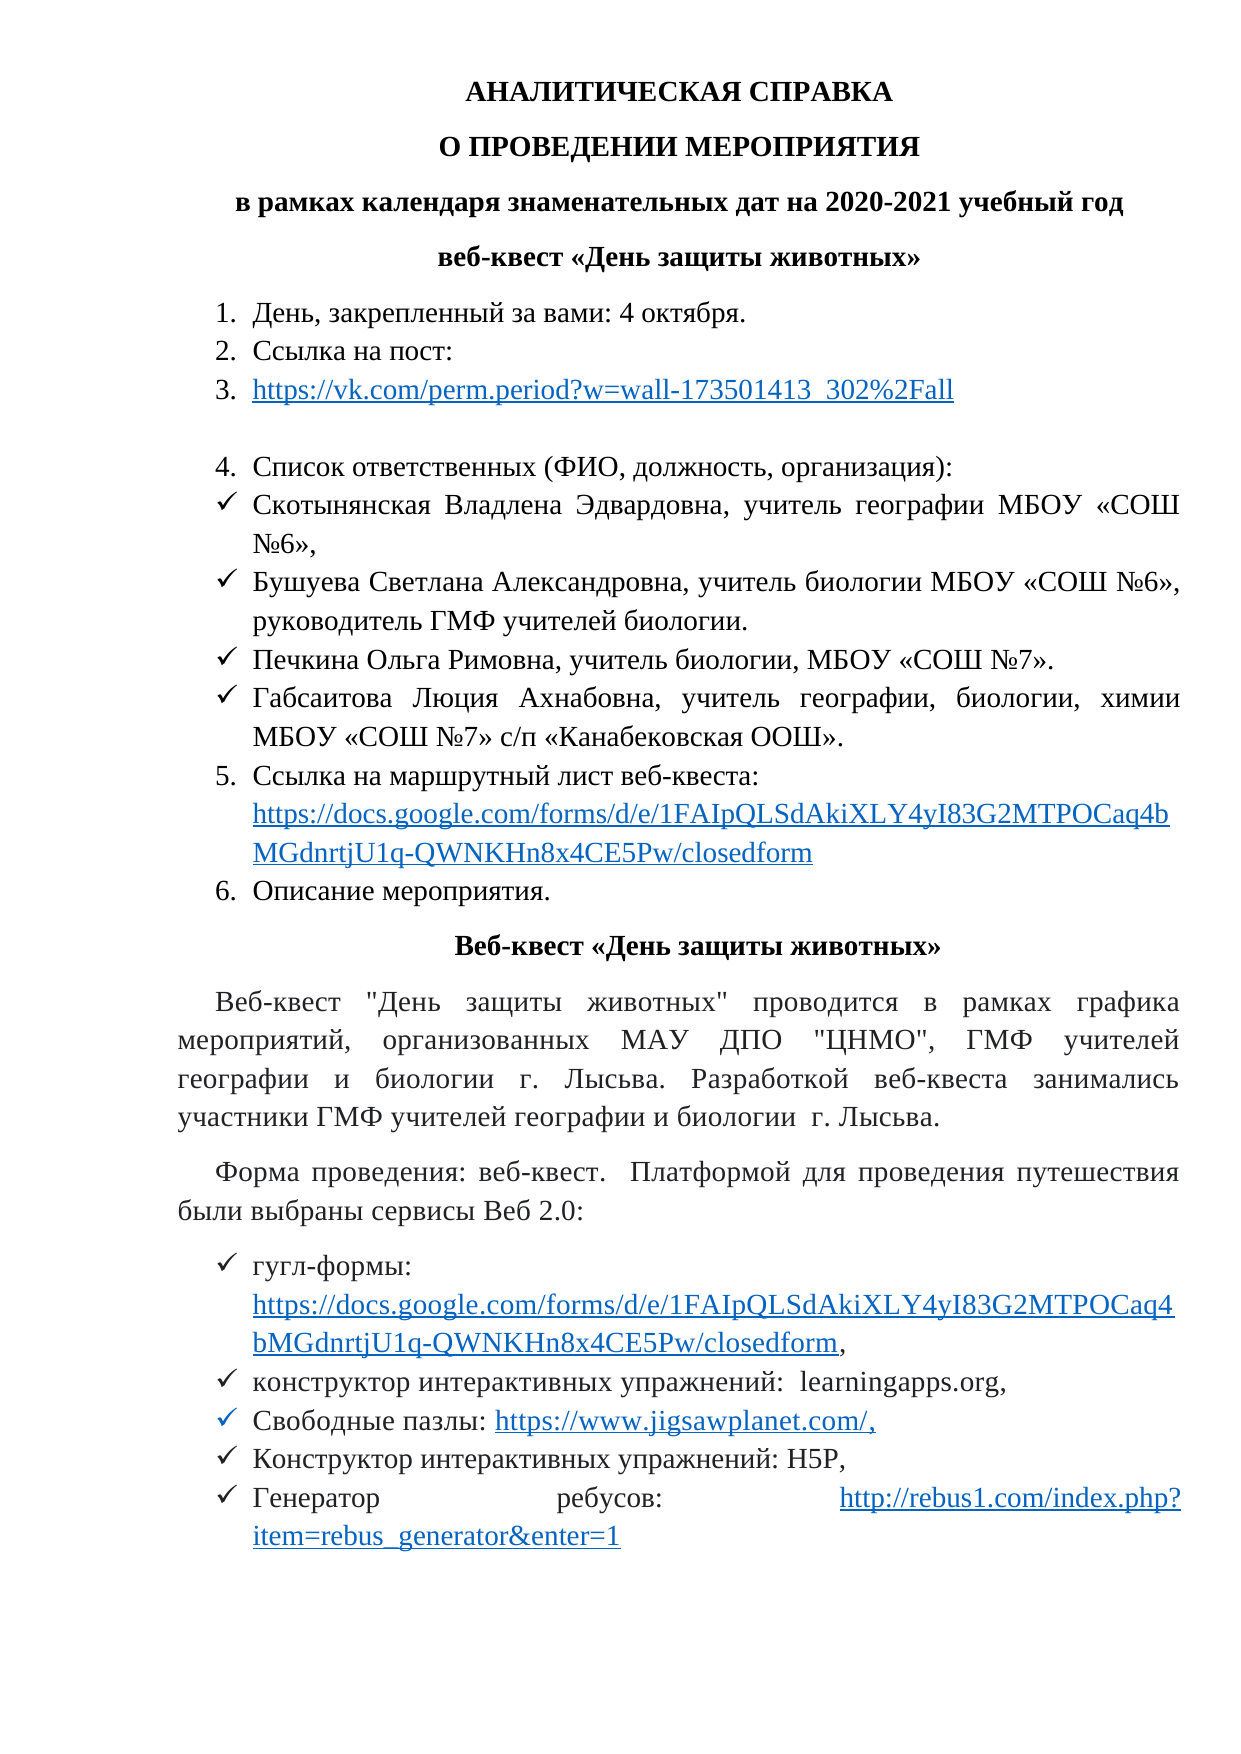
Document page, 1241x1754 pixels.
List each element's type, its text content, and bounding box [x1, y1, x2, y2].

text АНАЛИТИЧЕСКАЯ СПРАВКА [177, 74, 1181, 107]
list Ссылка на маршрутный лист веб-квеста: https://docs.google.com/forms/d/e/1FAIpQLSdAkiXLY4yI83G2MTPOCaq4bMGdnrtjU1q-QWNKHn8x4CE5Pw/closedform [215, 758, 1181, 868]
list конструктор интерактивных упражнений: learningapps.org, [215, 1364, 1181, 1398]
list Печкина Ольга Римовна, учитель биологии, МБОУ «СОШ №7». [215, 642, 1181, 675]
list Бушуева Светлана Александровна, учитель биологии МБОУ «СОШ №6», руководитель ГМФ учителей биологии. [215, 564, 1181, 637]
list День, закрепленный за вами: 4 октября. [215, 295, 1181, 328]
list Габсаитова Люция Ахнабовна, учитель географии, биологии, химии МБОУ «СОШ №7» с/п «Канабековская ООШ». [215, 680, 1181, 753]
text веб-квест «День защиты животных» [177, 239, 1181, 273]
list https://vk.com/perm.period?w=wall-173501413_302%2Fall [215, 372, 1181, 405]
list Описание мероприятия. [215, 873, 1181, 907]
text Веб-квест «День защиты животных» [177, 928, 1181, 962]
list Список ответственных (ФИО, должность, организация): [215, 449, 1181, 482]
list Скотынянская Владлена Эдвардовна, учитель географии МБОУ «СОШ №6», [215, 487, 1181, 559]
text О ПРОВЕДЕНИИ МЕРОПРИЯТИЯ [177, 129, 1181, 163]
list Конструктор интерактивных упражнений: H5P, [215, 1441, 1181, 1475]
list Ссылка на пост: [215, 333, 1181, 367]
list Генератор ребусов: http://rebus1.com/index.php?item=rebus_generator&enter=1 [215, 1480, 1181, 1552]
text в рамках календаря знаменательных дат на 2020-2021 учебный год [177, 184, 1181, 218]
text Форма проведения: веб-квест. Платформой для проведения путешествия были выбраны сервисы Веб 2.0: [177, 1154, 1181, 1227]
list гугл-формы: https://docs.google.com/forms/d/e/1FAIpQLSdAkiXLY4yI83G2MTPOCaq4bMGdnrtjU1q-QWNKHn8x4CE5Pw/closedform, [215, 1248, 1181, 1359]
text Веб-квест "День защиты животных" проводится в рамках графика мероприятий, организованных МАУ ДПО "ЦНМО", ГМФ учителей географии и биологии г. Лысьва. Разработкой веб-квеста занимались участники ГМФ учителей географии и биологии г. Лысьва. [177, 984, 1181, 1133]
list Свободные пазлы: https://www.jigsawplanet.com/, [215, 1403, 1181, 1436]
